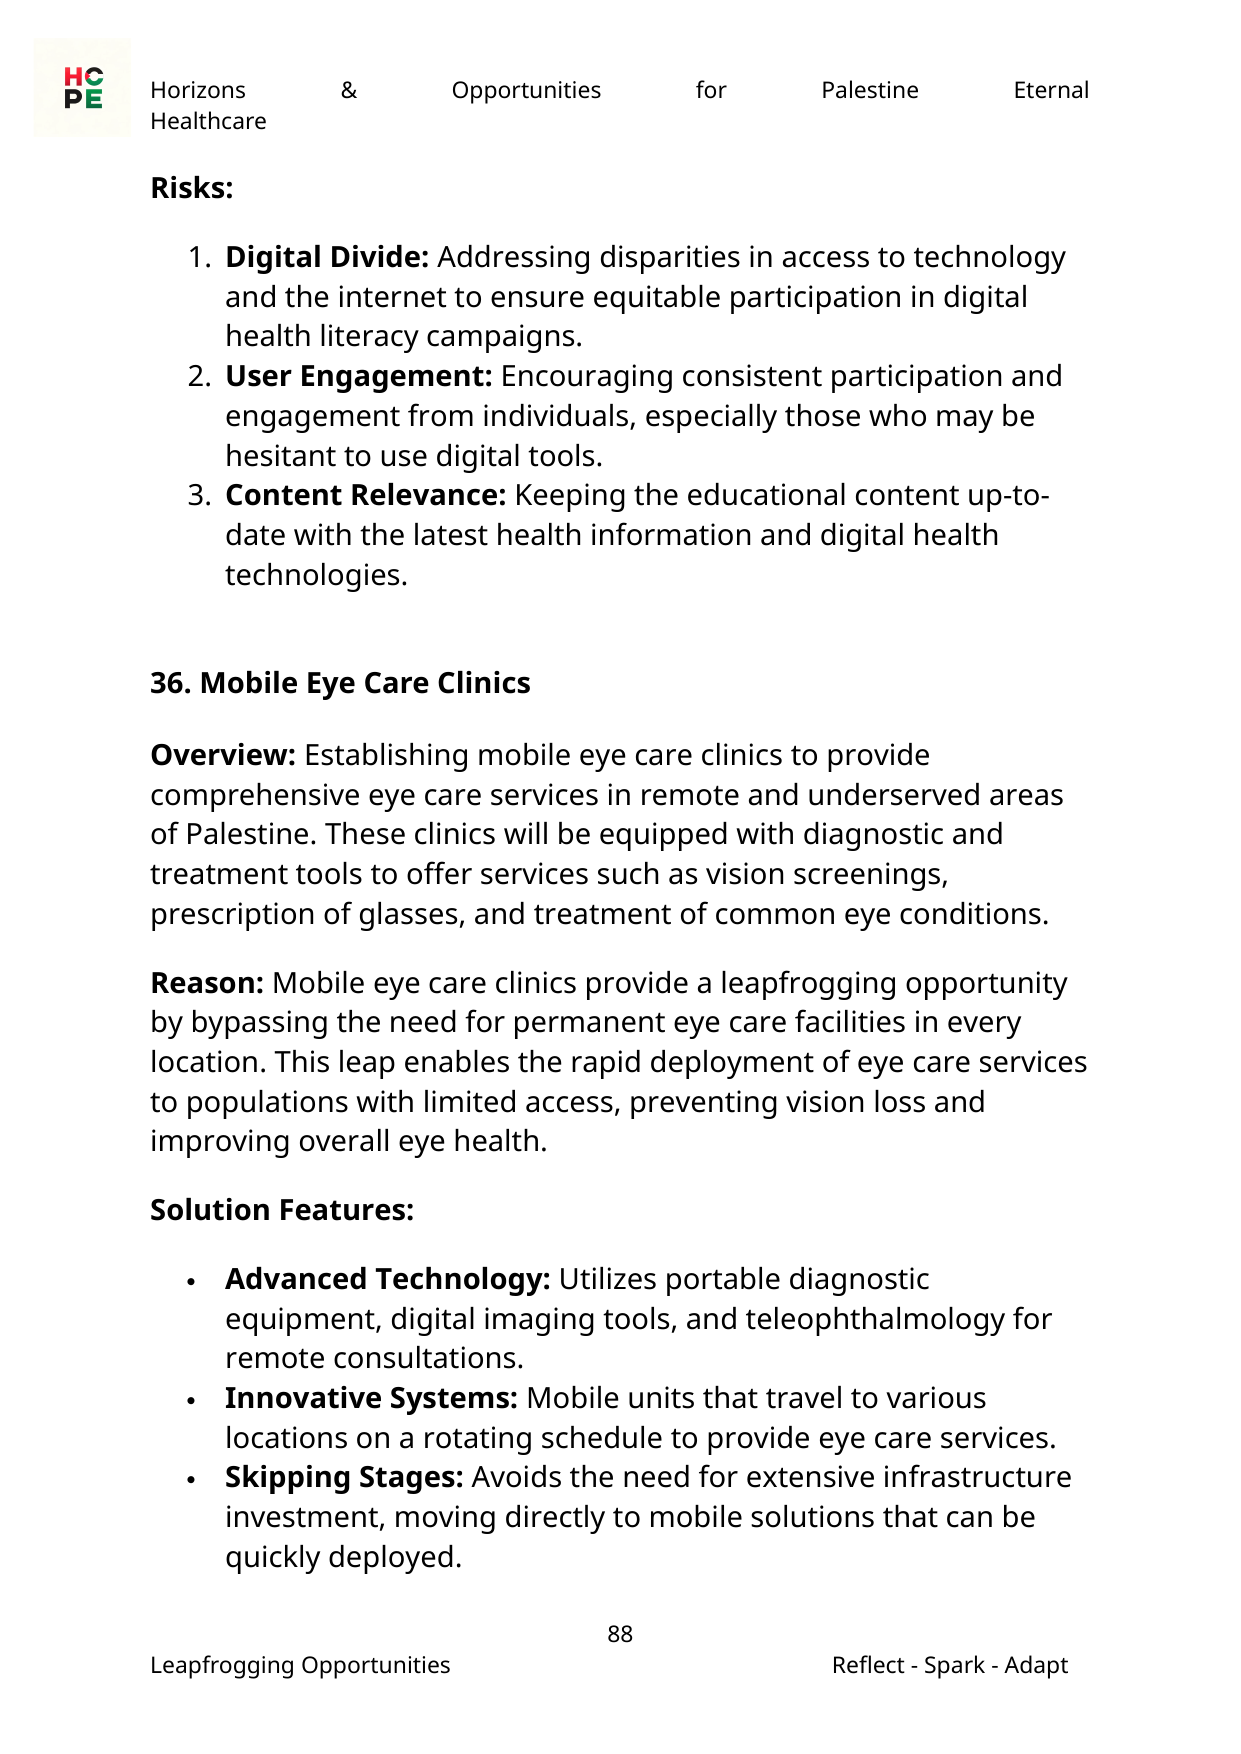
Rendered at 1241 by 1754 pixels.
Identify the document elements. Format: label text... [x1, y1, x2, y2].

list Digital Divide: Addressing disparities in access to technology and the internet to ensure equitable participation in digital health literacy campaigns. [187, 236, 1090, 355]
text Risks: [150, 167, 1090, 207]
list Skipping Stages: Avoids the need for extensive infrastructure investment, moving directly to mobile solutions that can be quickly deployed. [187, 1457, 1090, 1576]
list Advanced Technology: Utilizes portable diagnostic equipment, digital imaging tools, and teleophthalmology for remote consultations. [187, 1258, 1090, 1377]
picture [33, 38, 132, 137]
subtitle 36. Mobile Eye Care Clinics [150, 662, 1090, 702]
text Reason: Mobile eye care clinics provide a leapfrogging opportunity by bypassing the need for permanent eye care facilities in every location. This leap enables the rapid deployment of eye care services to populations with limited access, preventing vision loss and improving overall eye health. [150, 962, 1090, 1160]
list User Engagement: Encouraging consistent participation and engagement from individuals, especially those who may be hesitant to use digital tools. [187, 355, 1090, 474]
list Innovative Systems: Mobile units that travel to various locations on a rotating schedule to provide eye care services. [187, 1377, 1090, 1457]
text Solution Features: [150, 1189, 1090, 1229]
text Overview: Establishing mobile eye care clinics to provide comprehensive eye care services in remote and underserved areas of Palestine. These clinics will be equipped with diagnostic and treatment tools to offer services such as vision screenings, prescription of glasses, and treatment of common eye conditions. [150, 734, 1090, 933]
list Content Relevance: Keeping the educational content up-to-date with the latest health information and digital health technologies. [187, 474, 1090, 625]
